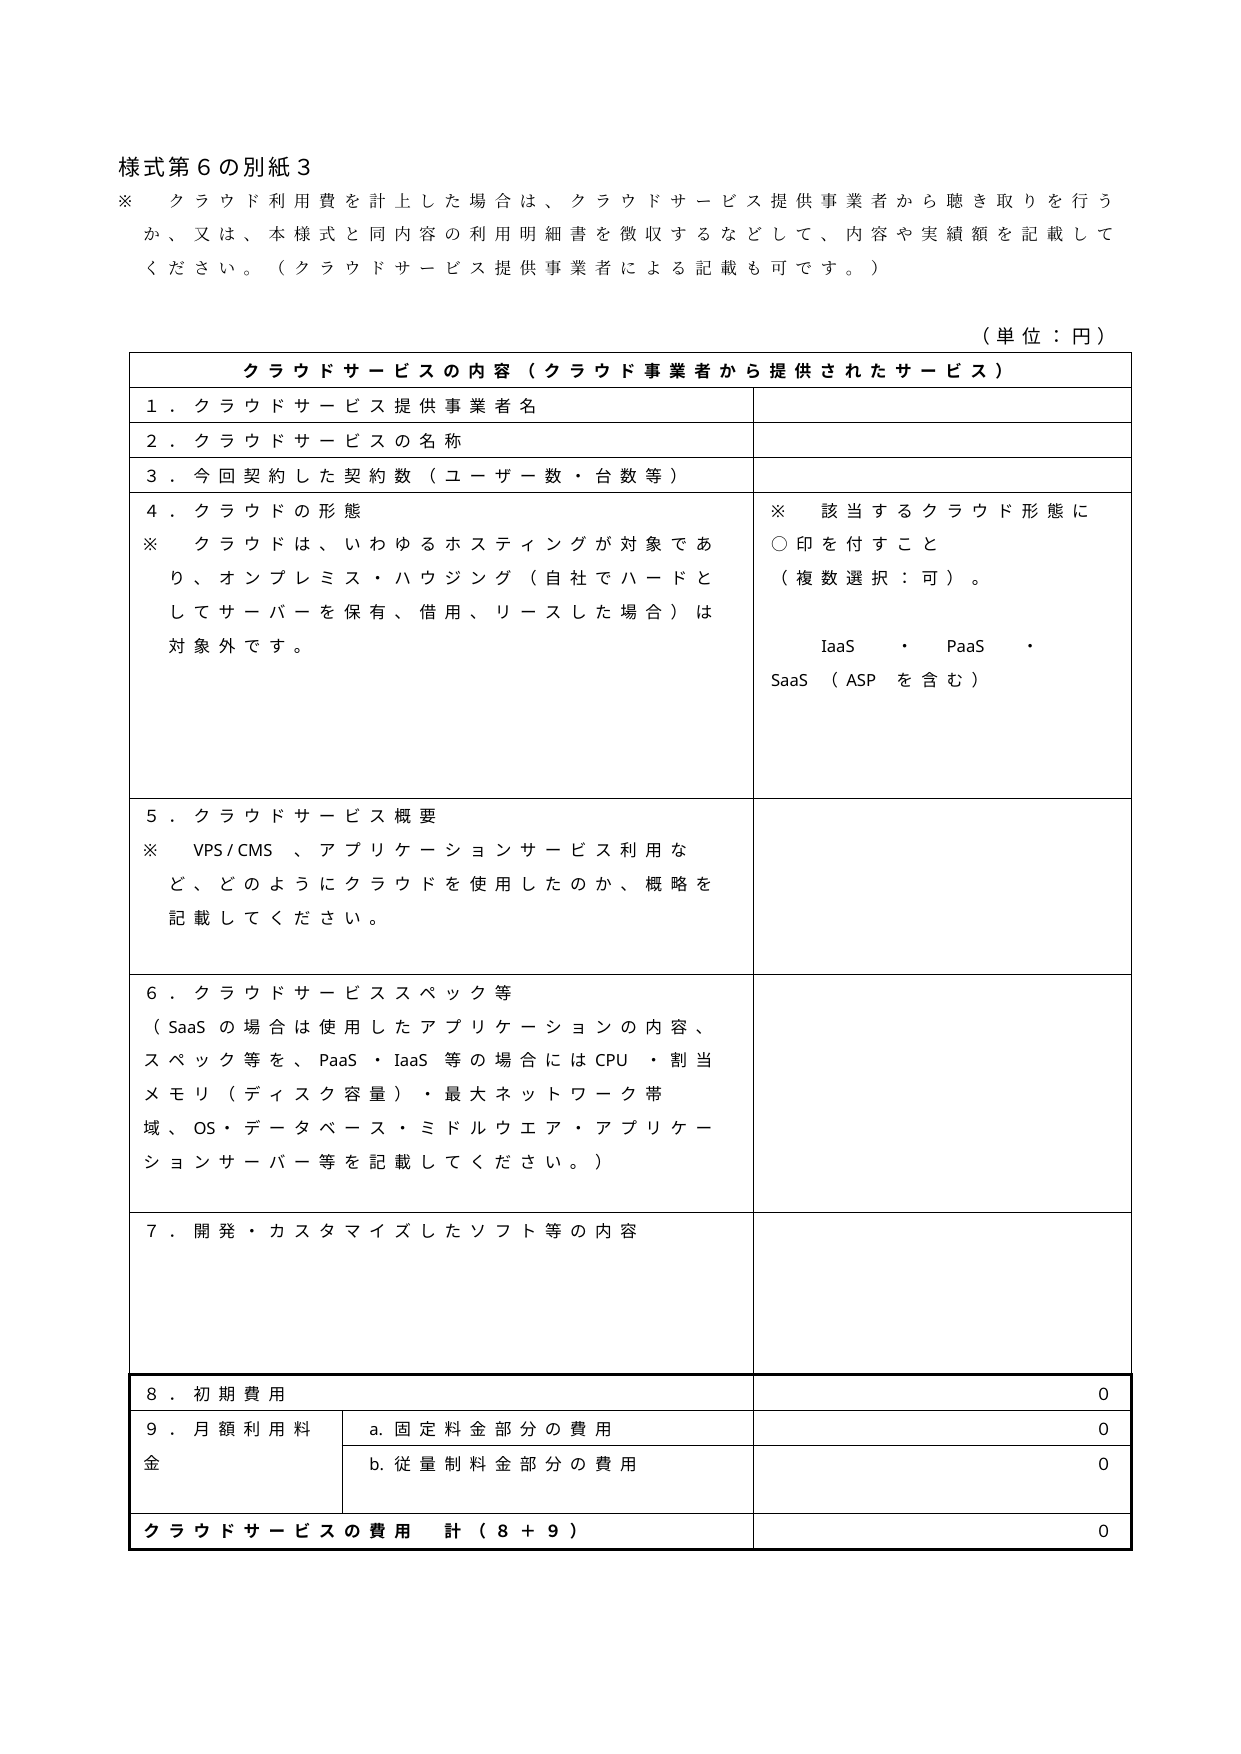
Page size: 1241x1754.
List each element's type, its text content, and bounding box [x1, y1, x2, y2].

table_cell [754, 458, 1131, 492]
table_cell a.固定料金部分の費用 [343, 1411, 753, 1445]
table_cell [754, 799, 1131, 974]
table_cell ４．クラウドの形態 ※ クラウドは、いわゆるホスティングが対象であり、オンプレミス・ハウジング（自社でハードとしてサーバーを保有、借用、リースした場合）は対象外です。 [130, 493, 753, 797]
table_cell ３．今回契約した契約数（ユーザー数・台数等） [130, 458, 753, 492]
text （単位：円） [118, 318, 1122, 352]
table_cell １．クラウドサービス提供事業者名 [130, 388, 753, 422]
table_header クラウドサービスの内容（クラウド事業者から提供されたサービス） [130, 353, 1131, 387]
table_cell [754, 423, 1131, 457]
table_cell ０ [754, 1446, 1130, 1513]
table_cell ８．初期費用 [131, 1376, 753, 1410]
table_cell ９．月額利用料金 [131, 1411, 342, 1513]
table_cell クラウドサービスの費用 計（８＋９） [131, 1514, 753, 1548]
table_cell ０ [754, 1376, 1130, 1410]
table_cell [754, 975, 1131, 1212]
table_cell [754, 1213, 1131, 1373]
table_cell ２．クラウドサービスの名称 [130, 423, 753, 457]
text ※ クラウド利用費を計上した場合は、クラウドサービス提供事業者から聴き取りを行うか、又は、本様式と同内容の利用明細書を徴収するなどして、内容や実績額を記載してください。（クラウドサービス提供事業者による記載も可です。） [118, 183, 1144, 284]
text 様式第６の別紙３ [118, 149, 1144, 183]
table_cell ※ 該当するクラウド形態に○印を付すこと （複数選択：可）。 IaaS ・ PaaS ・ SaaS（ASPを含む） [754, 493, 1131, 797]
table_cell ０ [754, 1411, 1130, 1445]
table_cell ０ [754, 1514, 1130, 1548]
table_cell [754, 388, 1131, 422]
table_cell ７．開発・カスタマイズしたソフト等の内容 [130, 1213, 753, 1373]
table_cell b.従量制料金部分の費用 [343, 1446, 753, 1513]
table_cell ５．クラウドサービス概要 ※ VPS / CMS、アプリケーションサービス利用など、どのようにクラウドを使用したのか、概略を記載してください。 [130, 799, 753, 974]
table_cell ６．クラウドサービススペック等 （SaaSの場合は使用したアプリケーションの内容、スペック等を、PaaS・IaaS等の場合にはCPU・割当メモリ（ディスク容量）・最大ネットワーク帯域、OS・データベース・ミドルウエア・アプリケーションサーバー等を記載してください。） [130, 975, 753, 1212]
